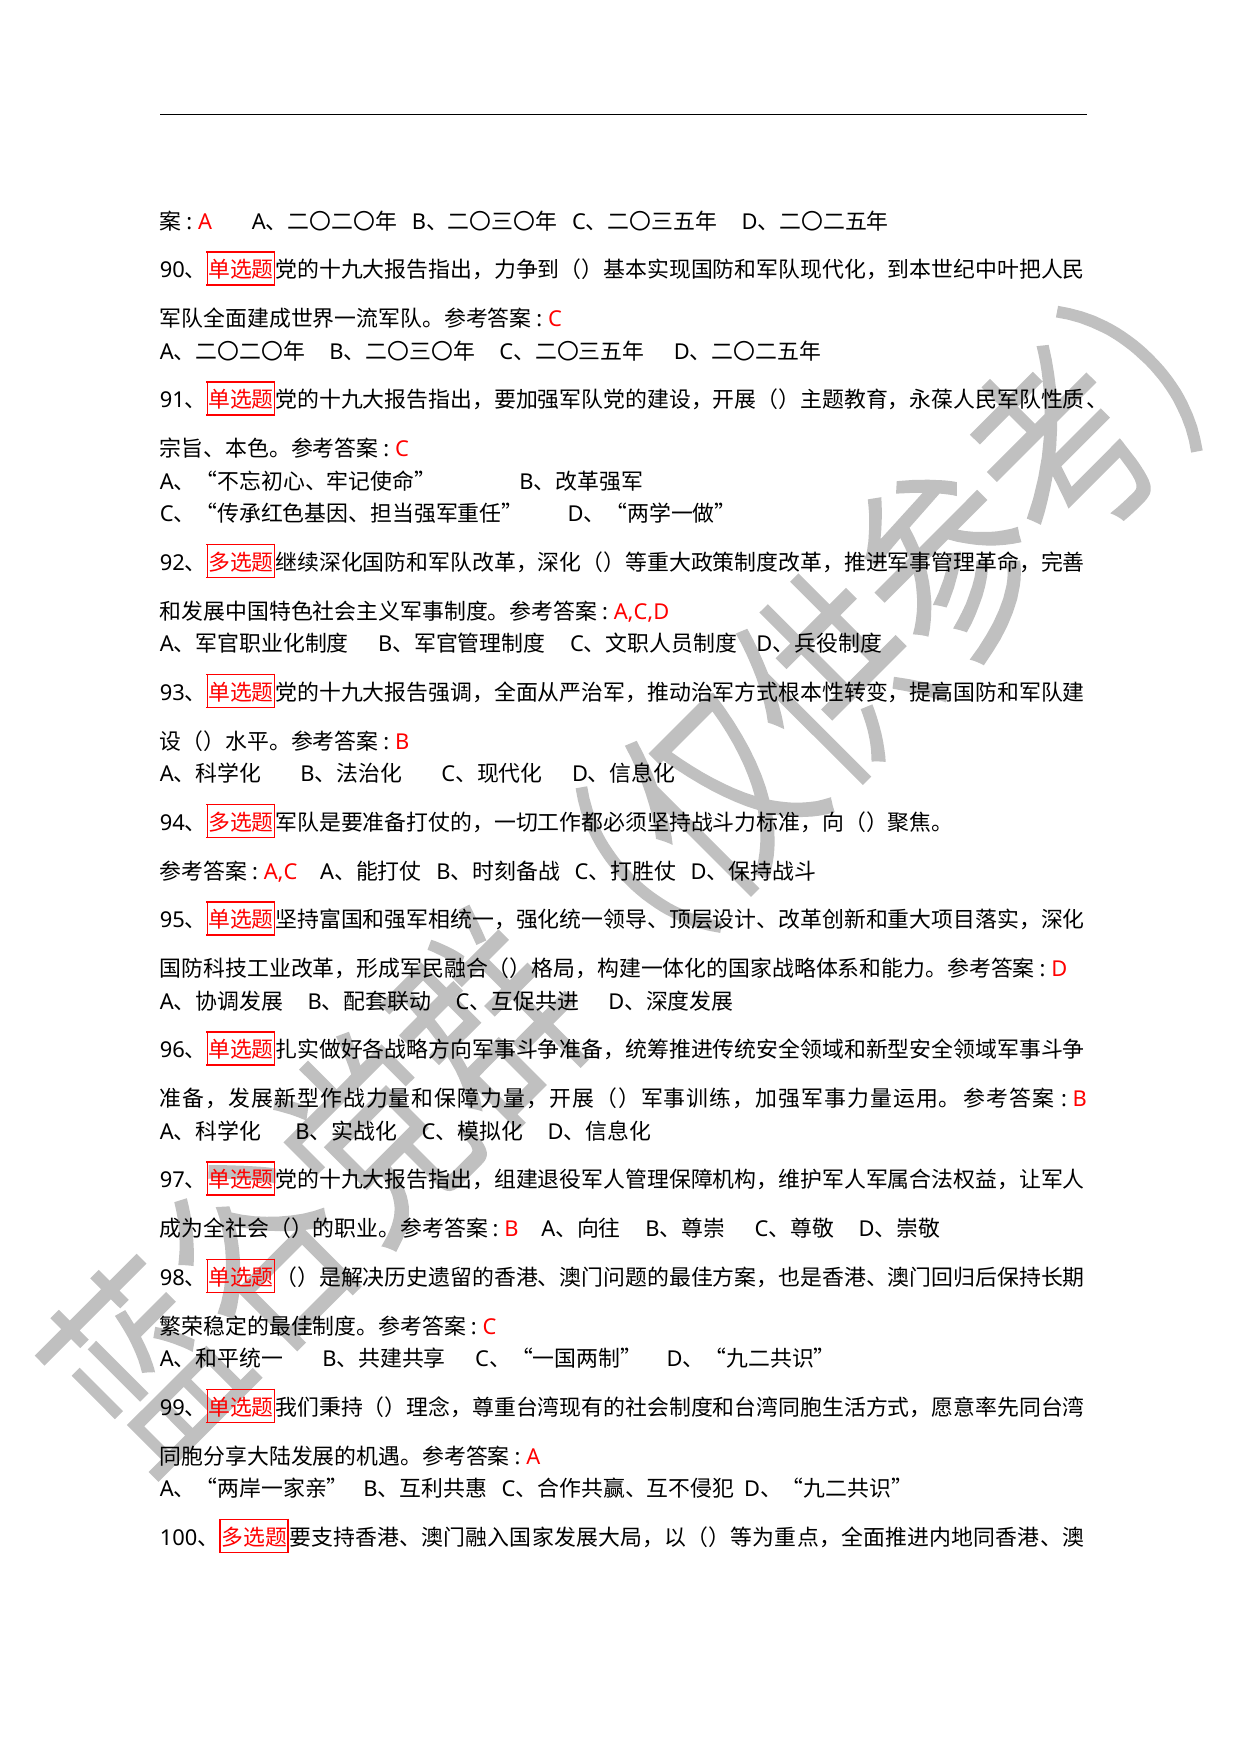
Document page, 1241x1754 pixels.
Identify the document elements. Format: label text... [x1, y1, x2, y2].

text 98、单选题（）是解决历史遗留的香港、澳门问题的最佳方案，也是香港、澳门回归后保持长期繁荣稳定的最佳制度。参考答案 : C [159, 1243, 1087, 1341]
text 95、单选题坚持富国和强军相统一，强化统一领导、顶层设计、改革创新和重大项目落实，深化国防科技工业改革，形成军民融合（）格局，构建一体化的国家战略体系和能力。参考答案 : D [159, 886, 1087, 983]
text 93、单选题党的十九大报告强调，全面从严治军，推动治军方式根本性转变，提高国防和军队建设（）水平。参考答案 : B [159, 658, 1087, 756]
text A、“不忘初心、牢记使命” B、改革强军 [159, 463, 1087, 496]
text A、“两岸一家亲” B、互利共惠 C、合作共赢、互不侵犯 D、“九二共识” [159, 1471, 1087, 1503]
text 97、单选题党的十九大报告指出，组建退役军人管理保障机构，维护军人军属合法权益，让军人成为全社会（）的职业。参考答案 : B A、向往 B、尊崇 C、尊敬 D、崇敬 [159, 1146, 1087, 1243]
text A、协调发展 B、配套联动 C、互促共进 D、深度发展 [159, 983, 1087, 1016]
text 90、单选题党的十九大报告指出，力争到（）基本实现国防和军队现代化，到本世纪中叶把人民军队全面建成世界一流军队。参考答案 : C [159, 236, 1087, 333]
text 92、多选题继续深化国防和军队改革，深化（）等重大政策制度改革，推进军事管理革命，完善和发展中国特色社会主义军事制度。参考答案 : A,C,D [159, 528, 1087, 626]
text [159, 203, 1087, 236]
text 91、单选题党的十九大报告指出，要加强军队党的建设，开展（）主题教育，永葆人民军队性质、宗旨、本色。参考答案 : C [159, 366, 1087, 463]
text 96、单选题扎实做好各战略方向军事斗争准备，统筹推进传统安全领域和新型安全领域军事斗争准备，发展新型作战力量和保障力量，开展（）军事训练，加强军事力量运用。参考答案 : B A、科学化 B、实战化 C、模拟化 D、信息化 [159, 1016, 1087, 1146]
text C、“传承红色基因、担当强军重任” D、“两学一做” [159, 496, 1087, 528]
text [159, 1503, 1087, 1568]
text A、和平统一 B、共建共享 C、“一国两制” D、“九二共识” [159, 1341, 1087, 1373]
text 99、单选题我们秉持（）理念，尊重台湾现有的社会制度和台湾同胞生活方式，愿意率先同台湾同胞分享大陆发展的机遇。参考答案 : A [159, 1373, 1087, 1471]
text 参考答案 : A,C A、能打仗 B、时刻备战 C、打胜仗 D、保持战斗 [159, 853, 1087, 886]
text A、二〇二〇年 B、二〇三〇年 C、二〇三五年 D、二〇二五年 [159, 333, 1087, 366]
text 94、多选题军队是要准备打仗的，一切工作都必须坚持战斗力标准，向（）聚焦。 [159, 788, 1087, 853]
text A、科学化 B、法治化 C、现代化 D、信息化 [159, 756, 1087, 788]
text A、军官职业化制度 B、军官管理制度 C、文职人员制度 D、兵役制度 [159, 626, 1087, 658]
